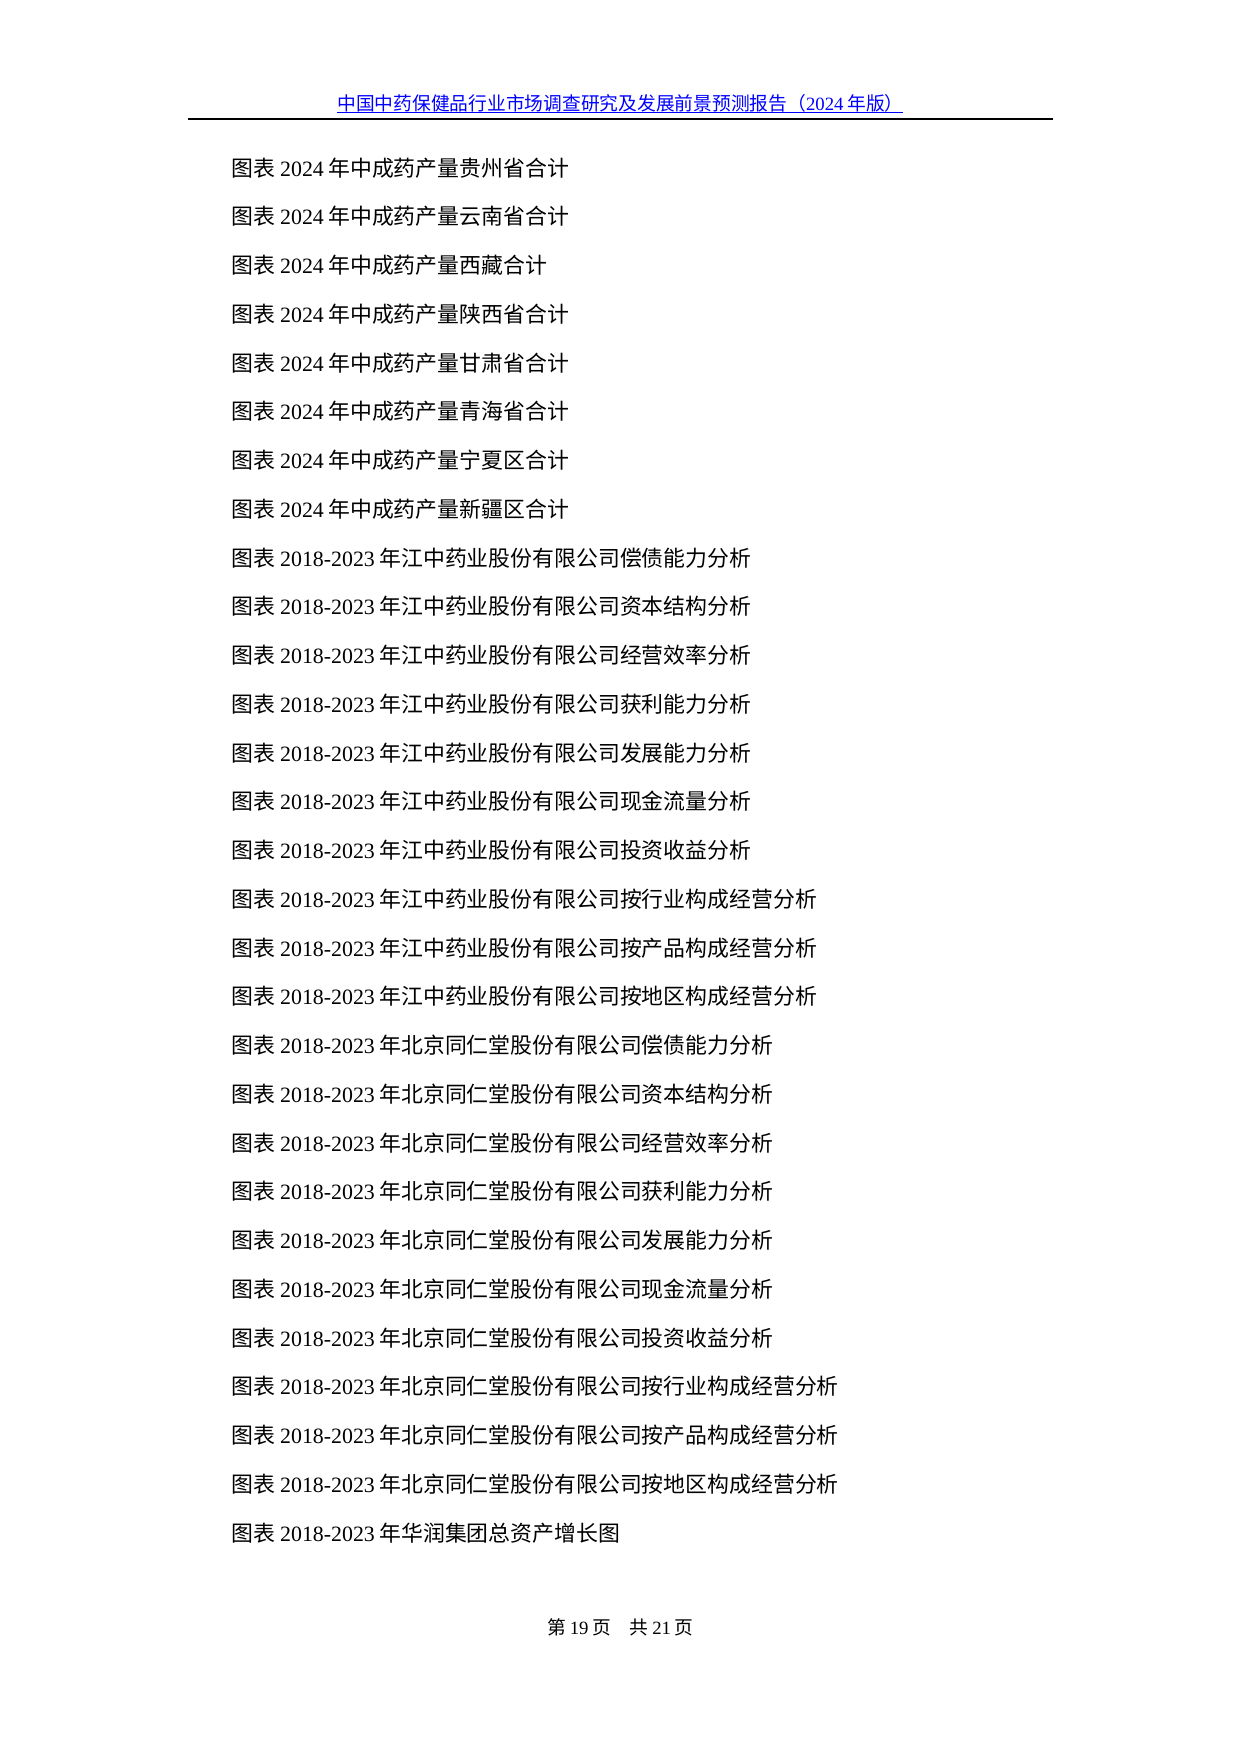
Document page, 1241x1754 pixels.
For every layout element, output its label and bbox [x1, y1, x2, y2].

text [187, 150, 1053, 1548]
